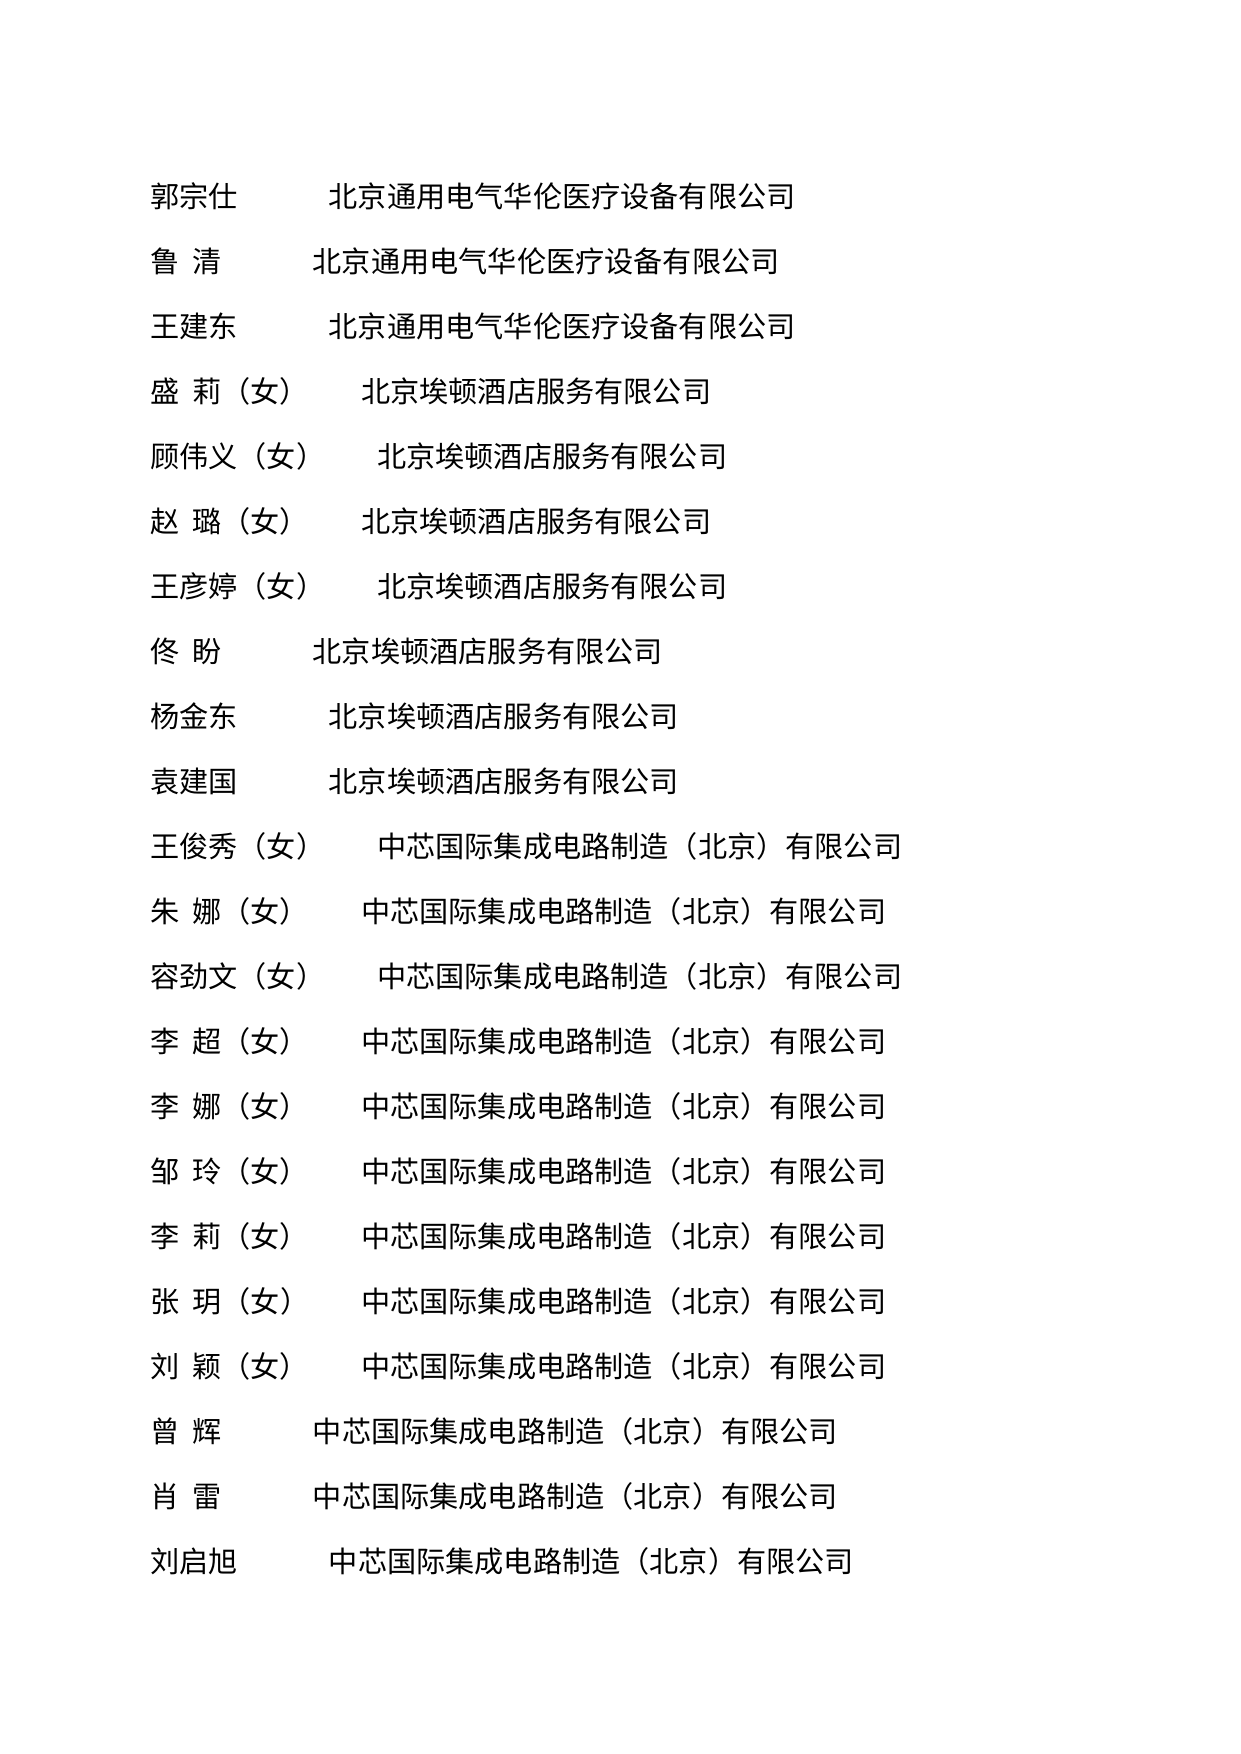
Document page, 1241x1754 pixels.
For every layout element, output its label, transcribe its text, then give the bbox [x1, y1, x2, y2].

text 王彦婷（女） 北京埃顿酒店服务有限公司 [150, 552, 1090, 617]
text 李 娜（女） 中芯国际集成电路制造（北京）有限公司 [150, 1072, 1090, 1137]
text 朱 娜（女） 中芯国际集成电路制造（北京）有限公司 [150, 877, 1090, 942]
text 郭宗仕 北京通用电气华伦医疗设备有限公司 [150, 162, 1090, 227]
text 王俊秀（女） 中芯国际集成电路制造（北京）有限公司 [150, 812, 1090, 877]
text 王建东 北京通用电气华伦医疗设备有限公司 [150, 292, 1090, 357]
text 杨金东 北京埃顿酒店服务有限公司 [150, 682, 1090, 747]
text 容劲文（女） 中芯国际集成电路制造（北京）有限公司 [150, 942, 1090, 1007]
text 盛 莉（女） 北京埃顿酒店服务有限公司 [150, 357, 1090, 422]
text 刘启旭 中芯国际集成电路制造（北京）有限公司 [150, 1527, 1090, 1592]
text 邹 玲（女） 中芯国际集成电路制造（北京）有限公司 [150, 1137, 1090, 1202]
text 赵 璐（女） 北京埃顿酒店服务有限公司 [150, 487, 1090, 552]
text 佟 盼 北京埃顿酒店服务有限公司 [150, 617, 1090, 682]
text 鲁 清 北京通用电气华伦医疗设备有限公司 [150, 227, 1090, 292]
text 刘 颖（女） 中芯国际集成电路制造（北京）有限公司 [150, 1332, 1090, 1397]
text 肖 雷 中芯国际集成电路制造（北京）有限公司 [150, 1462, 1090, 1527]
text 顾伟义（女） 北京埃顿酒店服务有限公司 [150, 422, 1090, 487]
text 袁建国 北京埃顿酒店服务有限公司 [150, 747, 1090, 812]
text 李 莉（女） 中芯国际集成电路制造（北京）有限公司 [150, 1202, 1090, 1267]
text 张 玥（女） 中芯国际集成电路制造（北京）有限公司 [150, 1267, 1090, 1332]
text 李 超（女） 中芯国际集成电路制造（北京）有限公司 [150, 1007, 1090, 1072]
text 曾 辉 中芯国际集成电路制造（北京）有限公司 [150, 1397, 1090, 1462]
